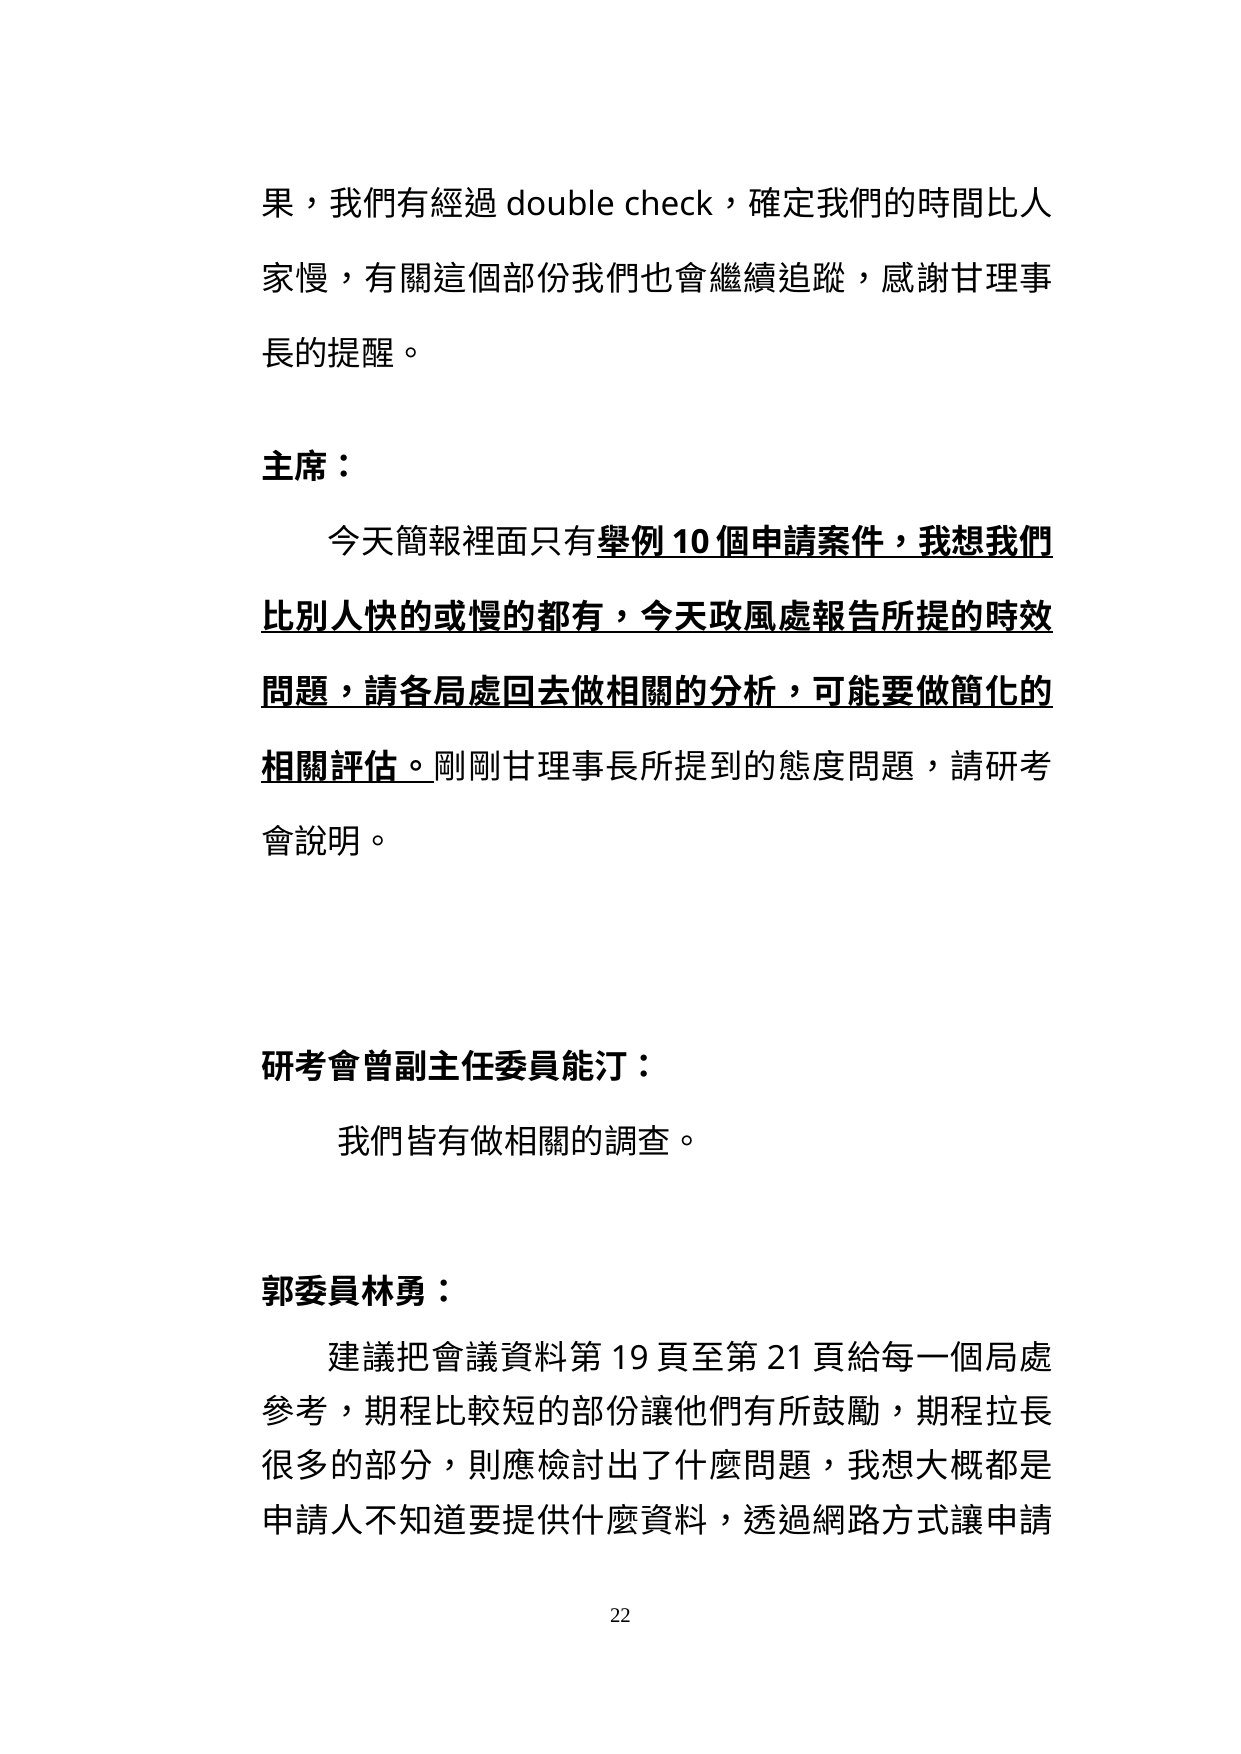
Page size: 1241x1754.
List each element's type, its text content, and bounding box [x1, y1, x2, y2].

text 今天簡報裡面只有舉例10個申請案件，我想我們比別人快的或慢的都有，今天政風處報告所提的時效問題，請各局處回去做相關的分析，可能要做簡化的相關評估。剛剛甘理事長所提到的態度問題，請研考會說明。 [261, 708, 1053, 1026]
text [261, 1326, 1053, 1543]
text 今天簡報裡面只有舉例10個申請案件，我想我們比別人快的或慢的都有，今天政風處報告所提的時效問題，請各局處回去做相關的分析，可能要做簡化的相關評估。剛剛甘理事長所提到的態度問題，請研考會說明。 [261, 633, 1053, 706]
text 今天簡報裡面只有舉例10個申請案件，我想我們比別人快的或慢的都有，今天政風處報告所提的時效問題，請各局處回去做相關的分析，可能要做簡化的相關評估。剛剛甘理事長所提到的態度問題，請研考會說明。 [261, 501, 1053, 631]
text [261, 164, 1053, 389]
text 主席： [261, 426, 1053, 501]
text 研考會曾副主任委員能汀： [261, 1026, 1053, 1101]
text 郭委員林勇： [261, 1251, 1053, 1326]
text 我們皆有做相關的調查。 [261, 1101, 1053, 1251]
